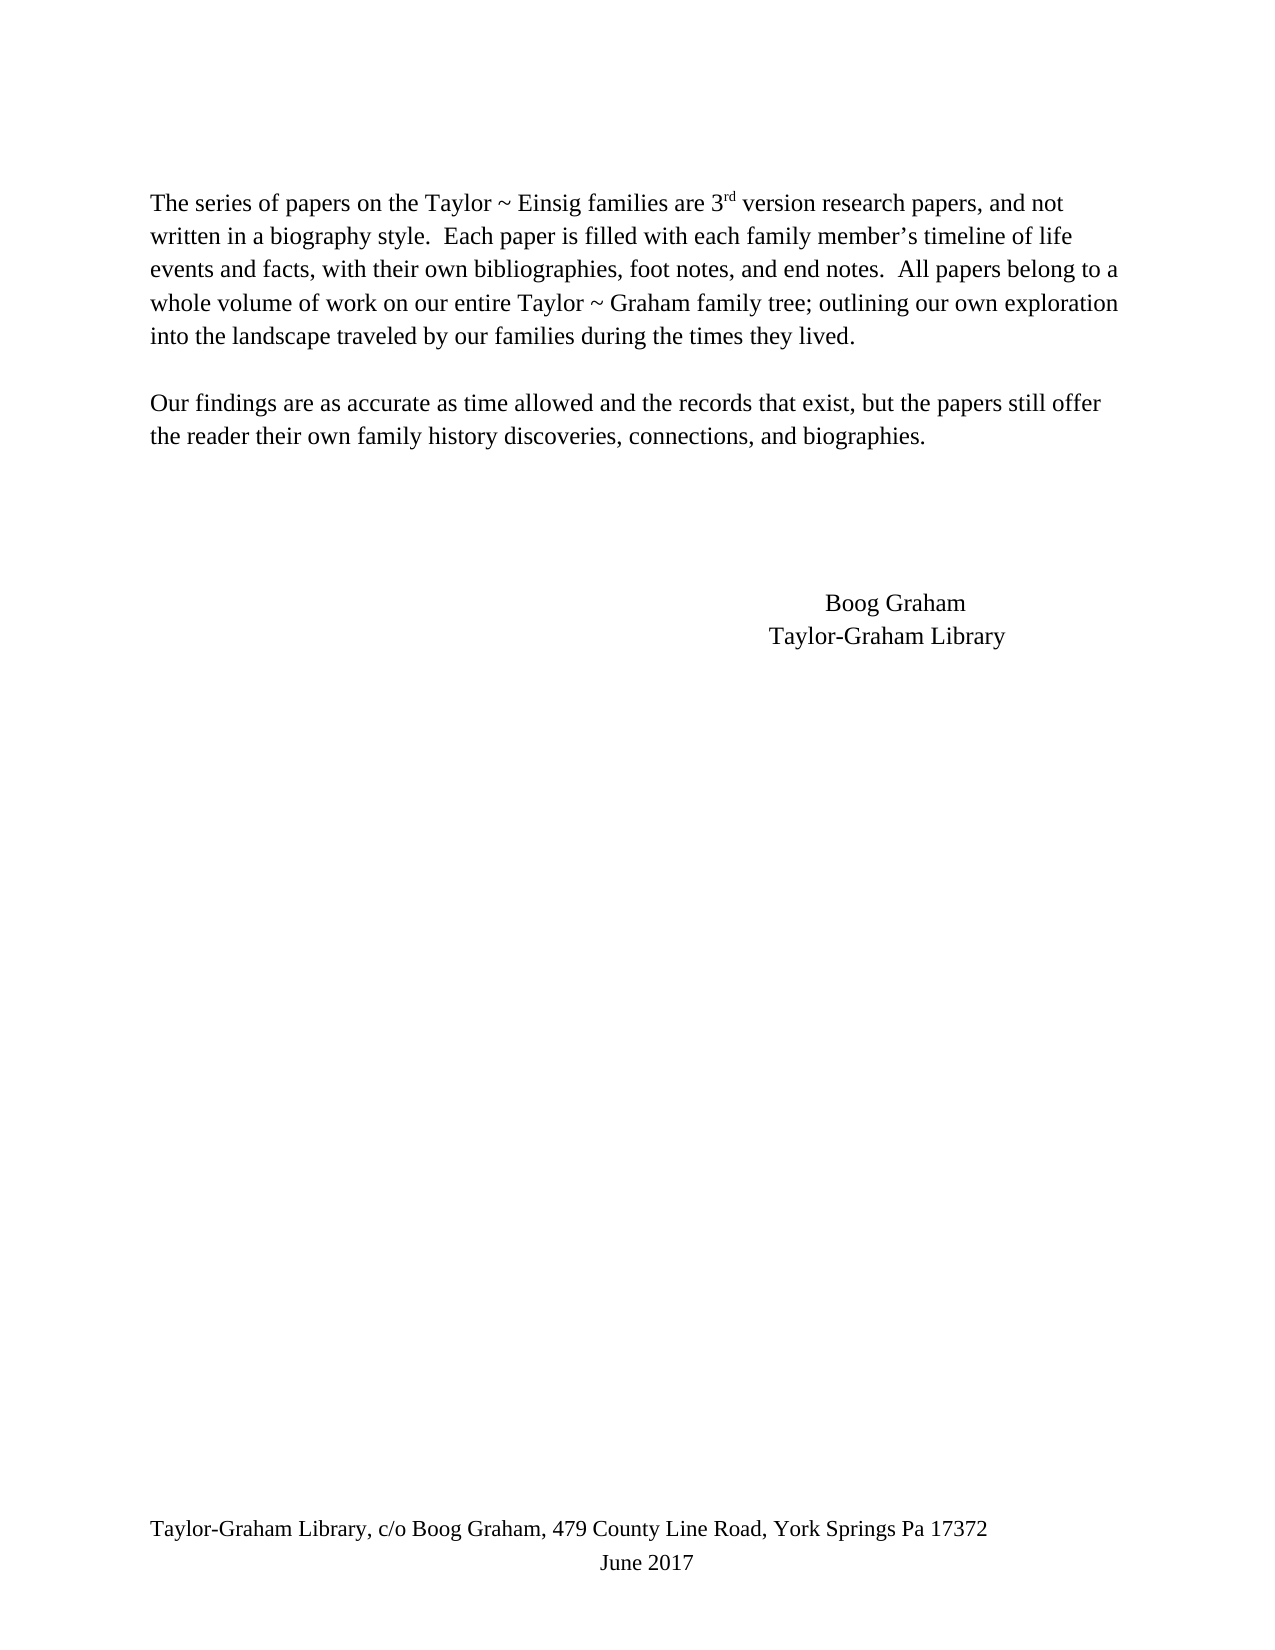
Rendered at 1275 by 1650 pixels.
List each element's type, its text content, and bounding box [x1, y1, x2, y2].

text Boog Graham [150, 583, 1125, 617]
text Our findings are as accurate as time allowed and the records that exist, but the papers still offer the reader their own family history discoveries, connections, and biographies. [150, 383, 1125, 450]
text Taylor-Graham Library [150, 617, 1125, 650]
text The series of papers on the Taylor ~ Einsig families are 3rd version research papers, and not written in a biography style. Each paper is filled with each family member’s timeline of life events and facts, with their own bibliographies, foot notes, and end notes. All papers belong to a whole volume of work on our entire Taylor ~ Graham family tree; outlining our own exploration into the landscape traveled by our families during the times they lived. [150, 183, 1125, 350]
